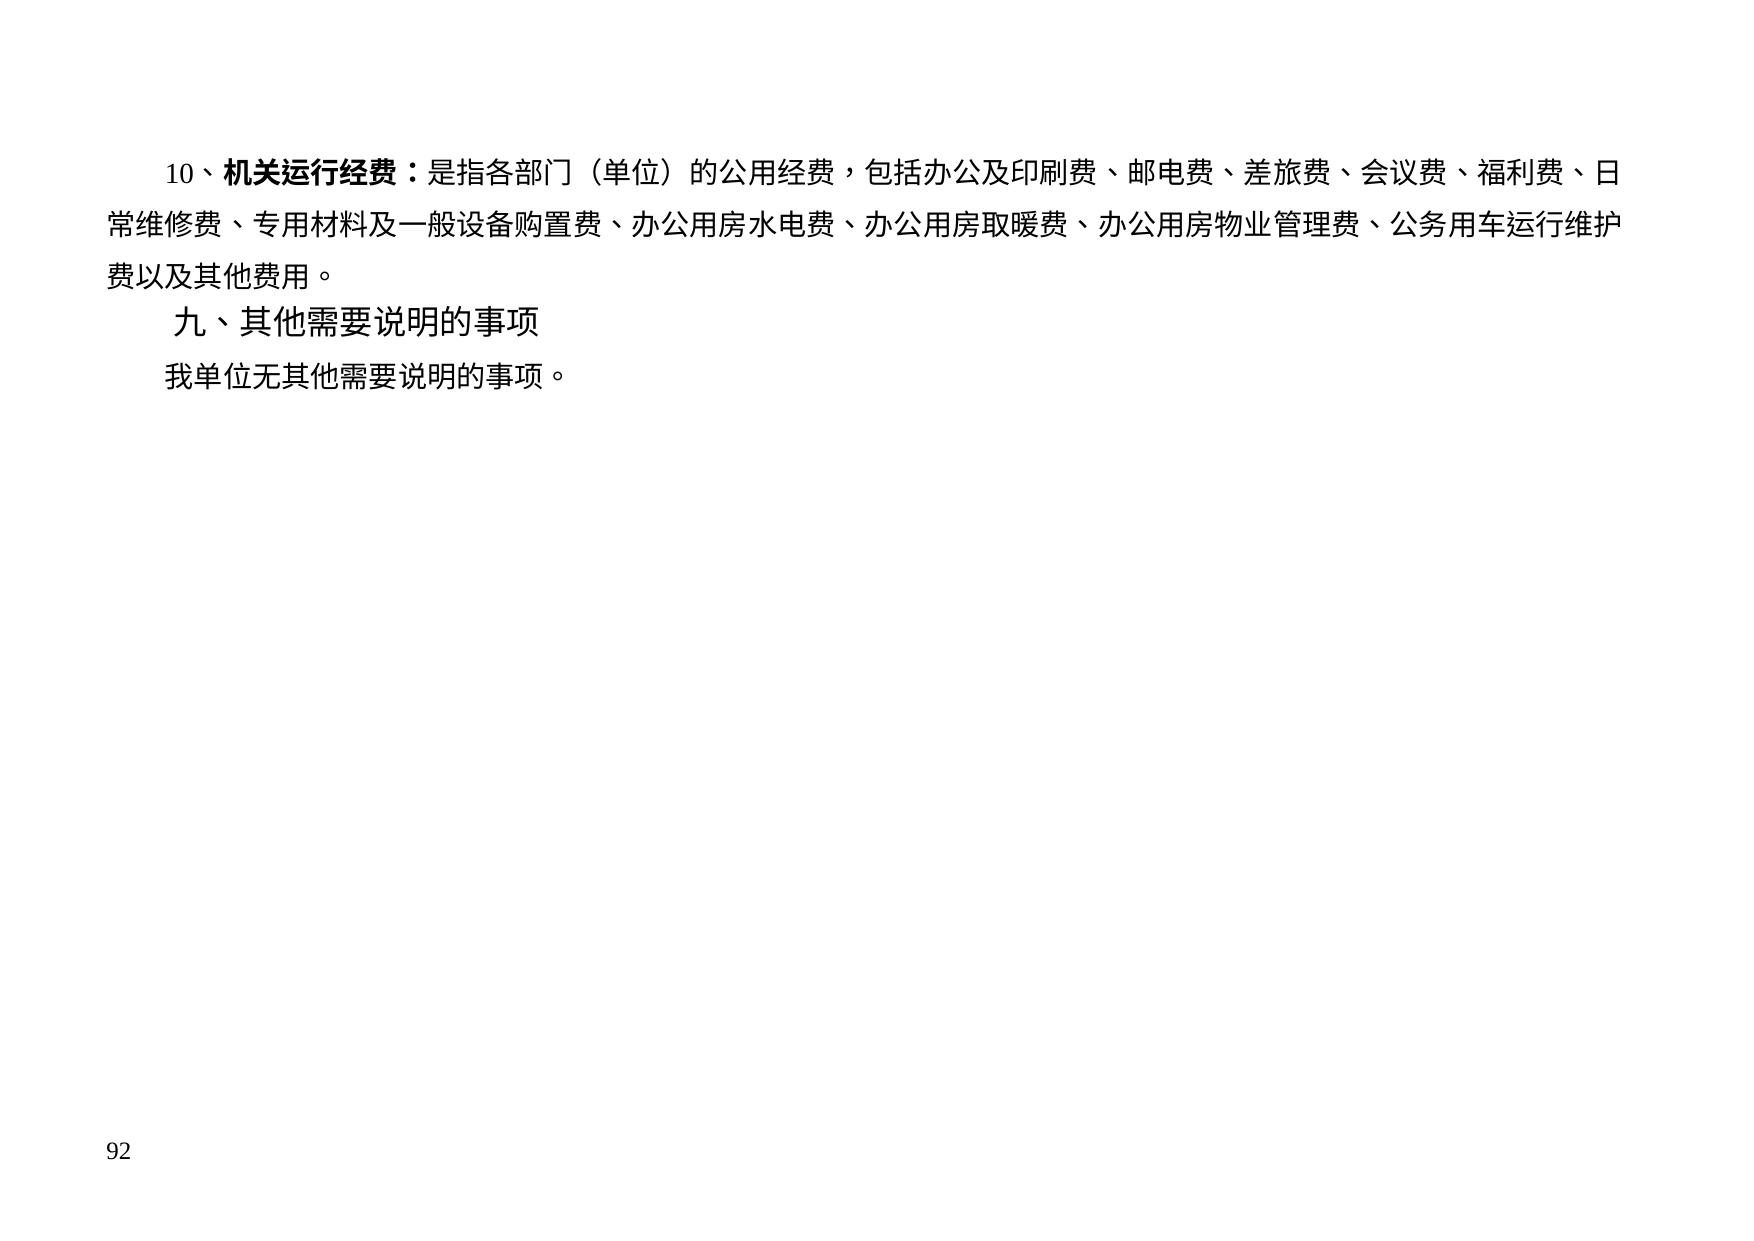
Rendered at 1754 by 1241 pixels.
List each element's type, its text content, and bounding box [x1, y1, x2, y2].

text 九、其他需要说明的事项 [106, 299, 1648, 344]
text 我单位无其他需要说明的事项。 [106, 346, 1648, 398]
text 10、机关运行经费：是指各部门（单位）的公用经费，包括办公及印刷费、邮电费、差旅费、会议费、福利费、日常维修费、专用材料及一般设备购置费、办公用房水电费、办公用房取暖费、办公用房物业管理费、公务用车运行维护费以及其他费用。 [106, 142, 1648, 298]
